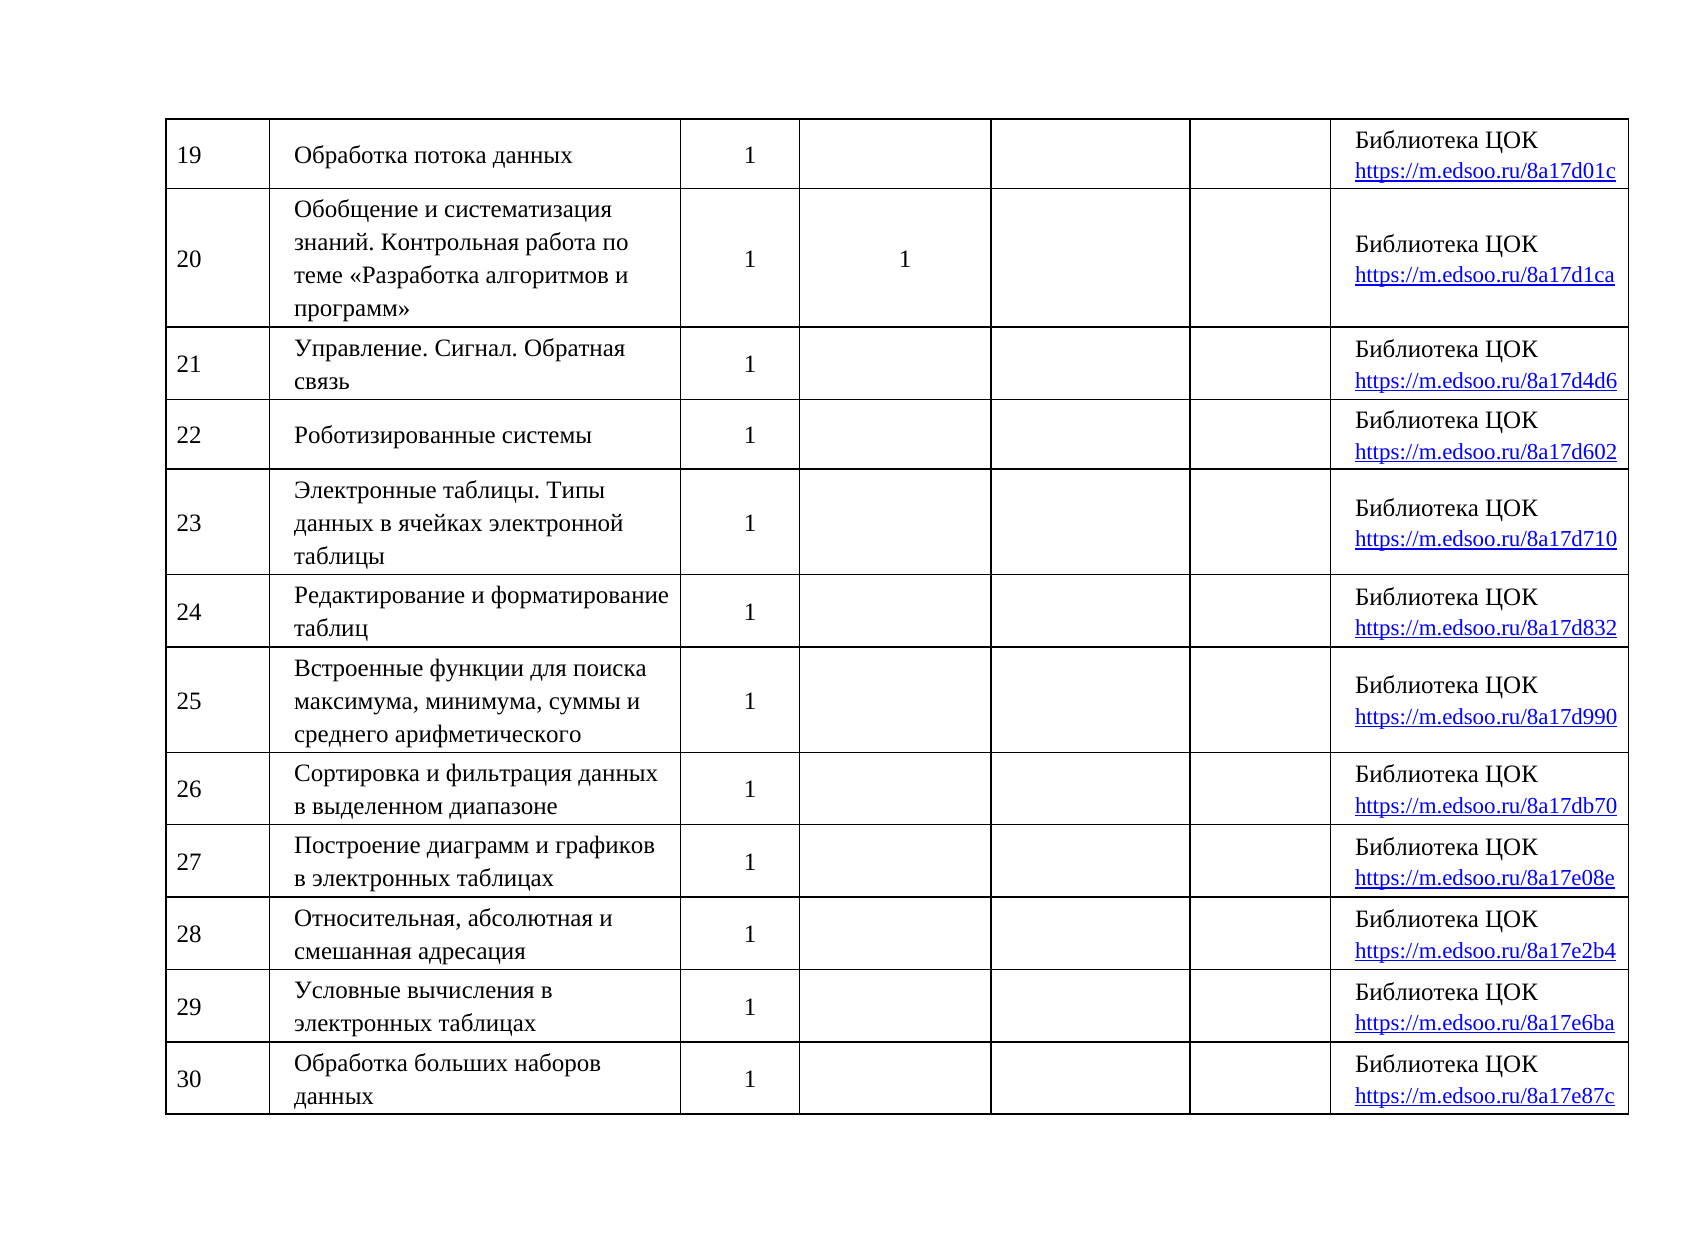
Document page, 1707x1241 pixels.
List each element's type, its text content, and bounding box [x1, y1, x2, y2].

table_cell [1191, 120, 1330, 188]
table_cell [1191, 1043, 1330, 1113]
table_cell 24 [167, 575, 269, 646]
table_cell 29 [167, 970, 269, 1041]
table_cell [800, 1043, 990, 1113]
table_cell Роботизированные системы [270, 400, 680, 468]
table_cell 30 [167, 1043, 269, 1113]
table_cell [992, 400, 1189, 468]
table_cell 20 [167, 189, 269, 326]
table_cell 28 [167, 898, 269, 968]
table_cell 27 [167, 825, 269, 896]
table_cell 1 [681, 575, 799, 646]
table_cell Электронные таблицы. Типы данных в ячейках электронной таблицы [270, 470, 680, 573]
table_cell [992, 648, 1189, 751]
table_cell Библиотека ЦОК https://m.edsoo.ru/8a17d602 [1331, 400, 1628, 468]
table_cell Библиотека ЦОК https://m.edsoo.ru/8a17d4d6 [1331, 328, 1628, 398]
table_cell [992, 1043, 1189, 1113]
table_cell [800, 470, 990, 573]
table_cell [1191, 575, 1330, 646]
table_cell 1 [681, 189, 799, 326]
table_cell Библиотека ЦОК https://m.edsoo.ru/8a17d990 [1331, 648, 1628, 751]
table_cell [800, 575, 990, 646]
table_cell [1191, 648, 1330, 751]
table_cell [800, 970, 990, 1041]
table_cell Условные вычисления в электронных таблицах [270, 970, 680, 1041]
table_cell [992, 470, 1189, 573]
table_cell 1 [681, 470, 799, 573]
table_cell Обобщение и систематизация знаний. Контрольная работа по теме «Разработка алгоритмов и программ» [270, 189, 680, 326]
table_cell Библиотека ЦОК https://m.edsoo.ru/8a17d1ca [1331, 189, 1628, 326]
table_cell Управление. Сигнал. Обратная связь [270, 328, 680, 398]
table_cell Библиотека ЦОК https://m.edsoo.ru/8a17e87c [1331, 1043, 1628, 1113]
table_cell Обработка потока данных [270, 120, 680, 188]
table_cell Библиотека ЦОК https://m.edsoo.ru/8a17e6ba [1331, 970, 1628, 1041]
table_cell 1 [681, 120, 799, 188]
table_cell Библиотека ЦОК https://m.edsoo.ru/8a17db70 [1331, 753, 1628, 824]
table_cell 25 [167, 648, 269, 751]
table_cell Библиотека ЦОК https://m.edsoo.ru/8a17e2b4 [1331, 898, 1628, 968]
table_cell 23 [167, 470, 269, 573]
table_cell 1 [681, 898, 799, 968]
table_cell [1191, 328, 1330, 398]
table_cell 1 [681, 648, 799, 751]
table_cell [1191, 753, 1330, 824]
table_cell [800, 753, 990, 824]
table_cell 1 [681, 328, 799, 398]
table_cell 1 [681, 753, 799, 824]
table_cell Редактирование и форматирование таблиц [270, 575, 680, 646]
table_cell Библиотека ЦОК https://m.edsoo.ru/8a17d832 [1331, 575, 1628, 646]
table_cell 1 [681, 400, 799, 468]
table_cell 21 [167, 328, 269, 398]
table_cell 19 [167, 120, 269, 188]
table_cell Обработка больших наборов данных [270, 1043, 680, 1113]
table_cell [992, 970, 1189, 1041]
table_cell [800, 648, 990, 751]
table_cell 22 [167, 400, 269, 468]
table_cell 1 [681, 1043, 799, 1113]
table_cell [1191, 470, 1330, 573]
table_cell Сортировка и фильтрация данных в выделенном диапазоне [270, 753, 680, 824]
table_cell [800, 328, 990, 398]
table_cell [992, 898, 1189, 968]
table_cell 1 [681, 825, 799, 896]
table_cell [992, 753, 1189, 824]
table_cell Библиотека ЦОК https://m.edsoo.ru/8a17d01c [1331, 120, 1628, 188]
table_cell [800, 825, 990, 896]
table_cell [992, 328, 1189, 398]
table_cell Библиотека ЦОК https://m.edsoo.ru/8a17d710 [1331, 470, 1628, 573]
table_cell 1 [800, 189, 990, 326]
table_cell [992, 189, 1189, 326]
table_cell 26 [167, 753, 269, 824]
table_cell [800, 120, 990, 188]
table_cell Встроенные функции для поиска максимума, минимума, суммы и среднего арифметического [270, 648, 680, 751]
table_cell [1191, 898, 1330, 968]
table_cell [1191, 970, 1330, 1041]
table_cell [1191, 825, 1330, 896]
table_cell [992, 120, 1189, 188]
table_cell [992, 825, 1189, 896]
table_cell Относительная, абсолютная и смешанная адресация [270, 898, 680, 968]
table_cell 1 [681, 970, 799, 1041]
table_cell [1191, 189, 1330, 326]
table_cell Построение диаграмм и графиков в электронных таблицах [270, 825, 680, 896]
table_cell Библиотека ЦОК https://m.edsoo.ru/8a17e08e [1331, 825, 1628, 896]
table_cell [1191, 400, 1330, 468]
table_cell [992, 575, 1189, 646]
table_cell [800, 898, 990, 968]
table_cell [800, 400, 990, 468]
